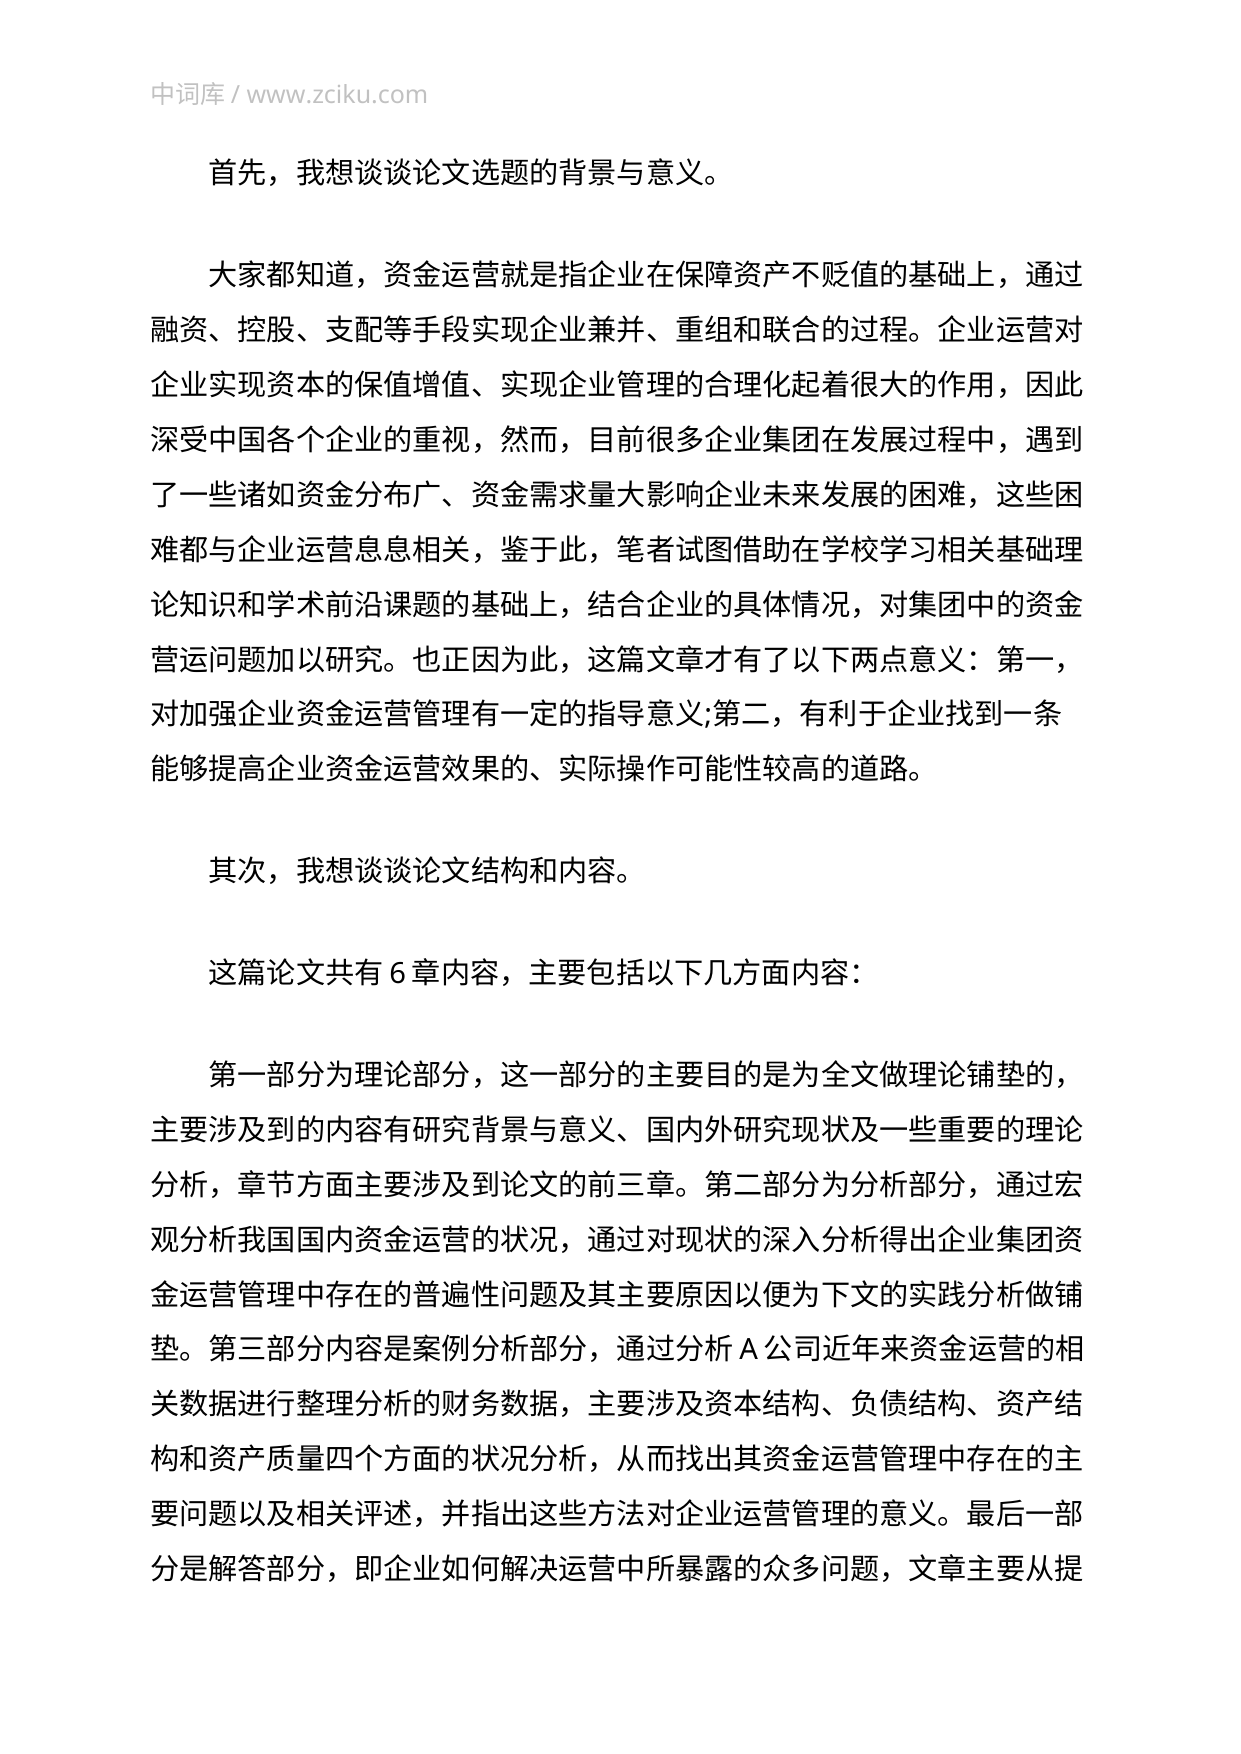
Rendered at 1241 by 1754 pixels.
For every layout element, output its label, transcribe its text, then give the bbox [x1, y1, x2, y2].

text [150, 1051, 1090, 1588]
text 大家都知道，资金运营就是指企业在保障资产不贬值的基础上，通过融资、控股、支配等手段实现企业兼并、重组和联合的过程。企业运营对企业实现资本的保值增值、实现企业管理的合理化起着很大的作用，因此深受中国各个企业的重视，然而，目前很多企业集团在发展过程中，遇到了一些诸如资金分布广、资金需求量大影响企业未来发展的困难，这些困难都与企业运营息息相关，鉴于此，笔者试图借助在学校学习相关基础理论知识和学术前沿课题的基础上，结合企业的具体情况，对集团中的资金营运问题加以研究。也正因为此，这篇文章才有了以下两点意义：第一，对加强企业资金运营管理有一定的指导意义;第二，有利于企业找到一条能够提高企业资金运营效果的、实际操作可能性较高的道路。 [150, 252, 1090, 788]
text 其次，我想谈谈论文结构和内容。 [150, 848, 1090, 890]
text 这篇论文共有6章内容，主要包括以下几方面内容： [150, 949, 1090, 992]
text 首先，我想谈谈论文选题的背景与意义。 [150, 150, 1090, 192]
